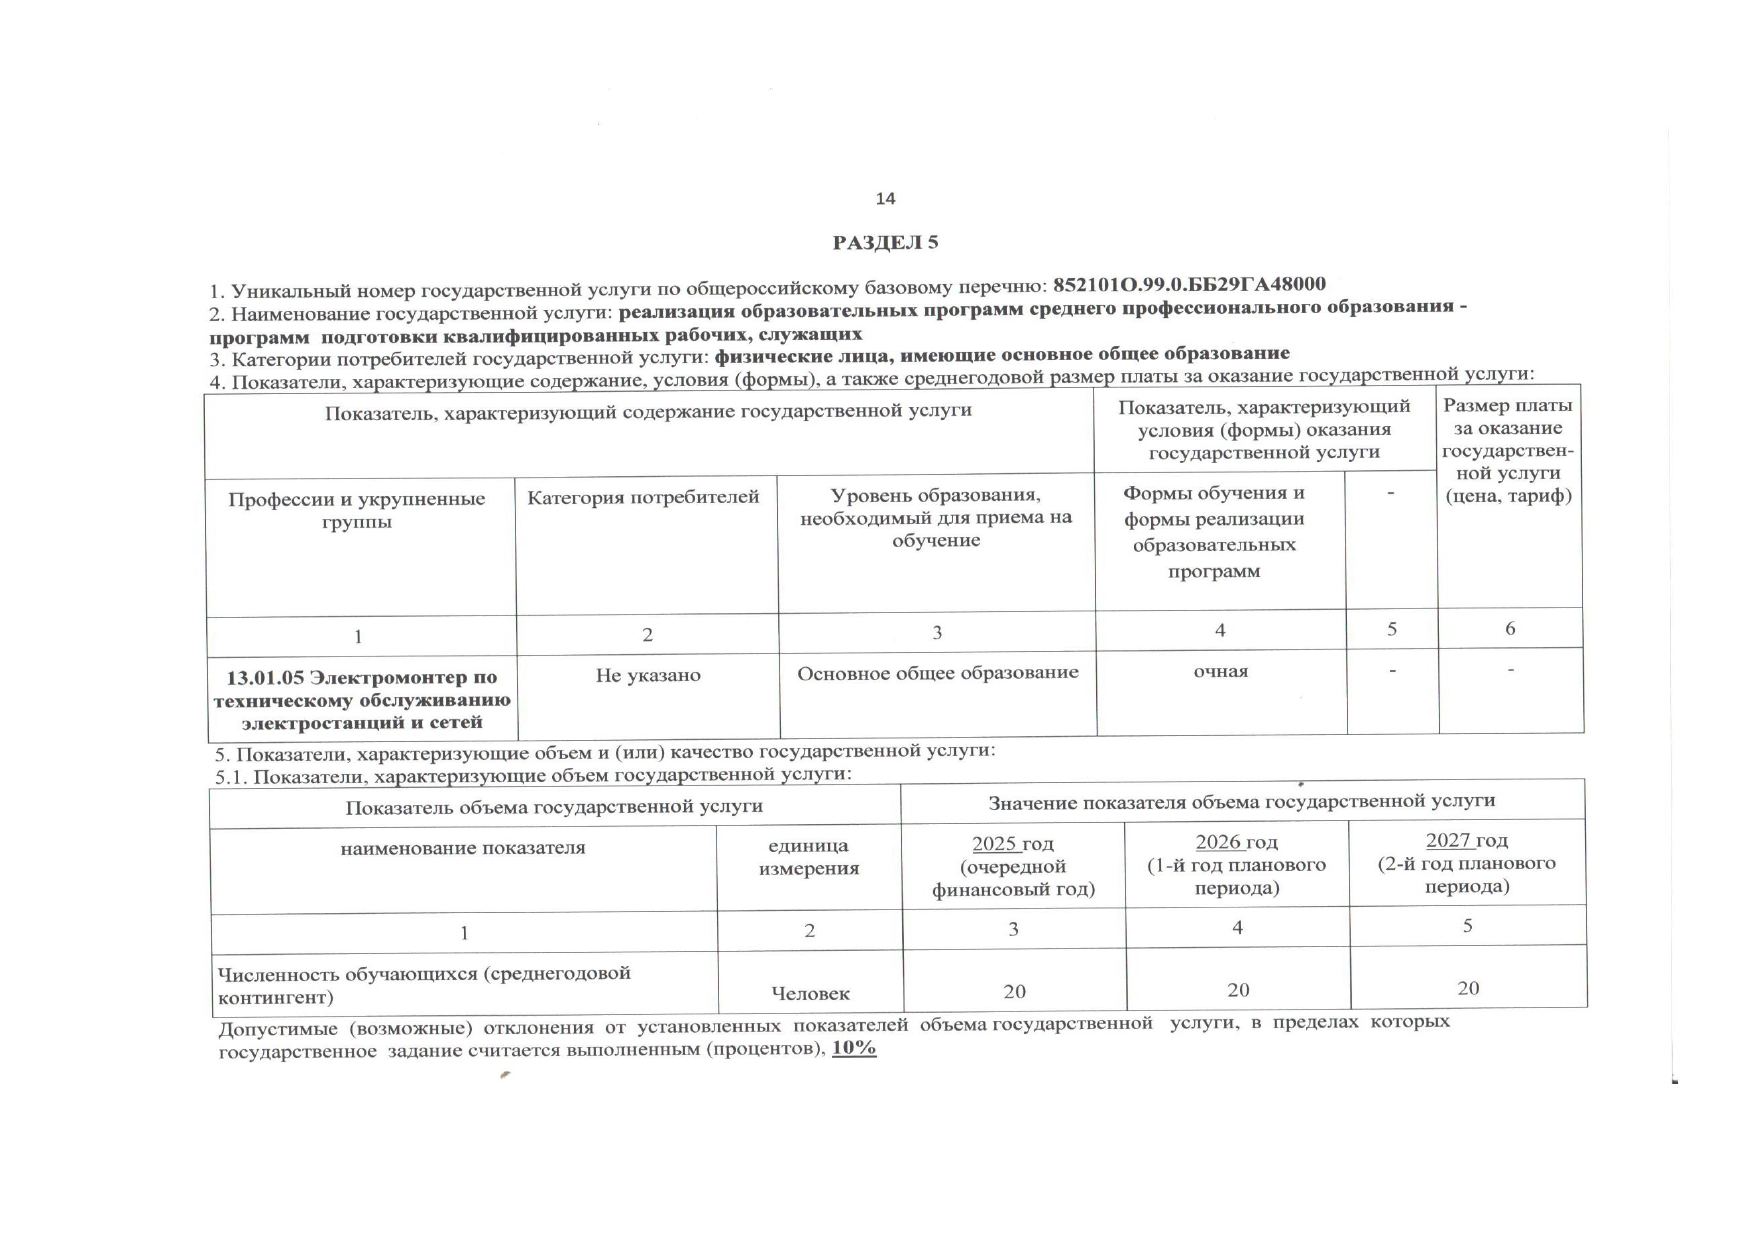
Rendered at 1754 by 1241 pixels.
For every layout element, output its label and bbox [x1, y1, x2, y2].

picture [118, 88, 1686, 1084]
